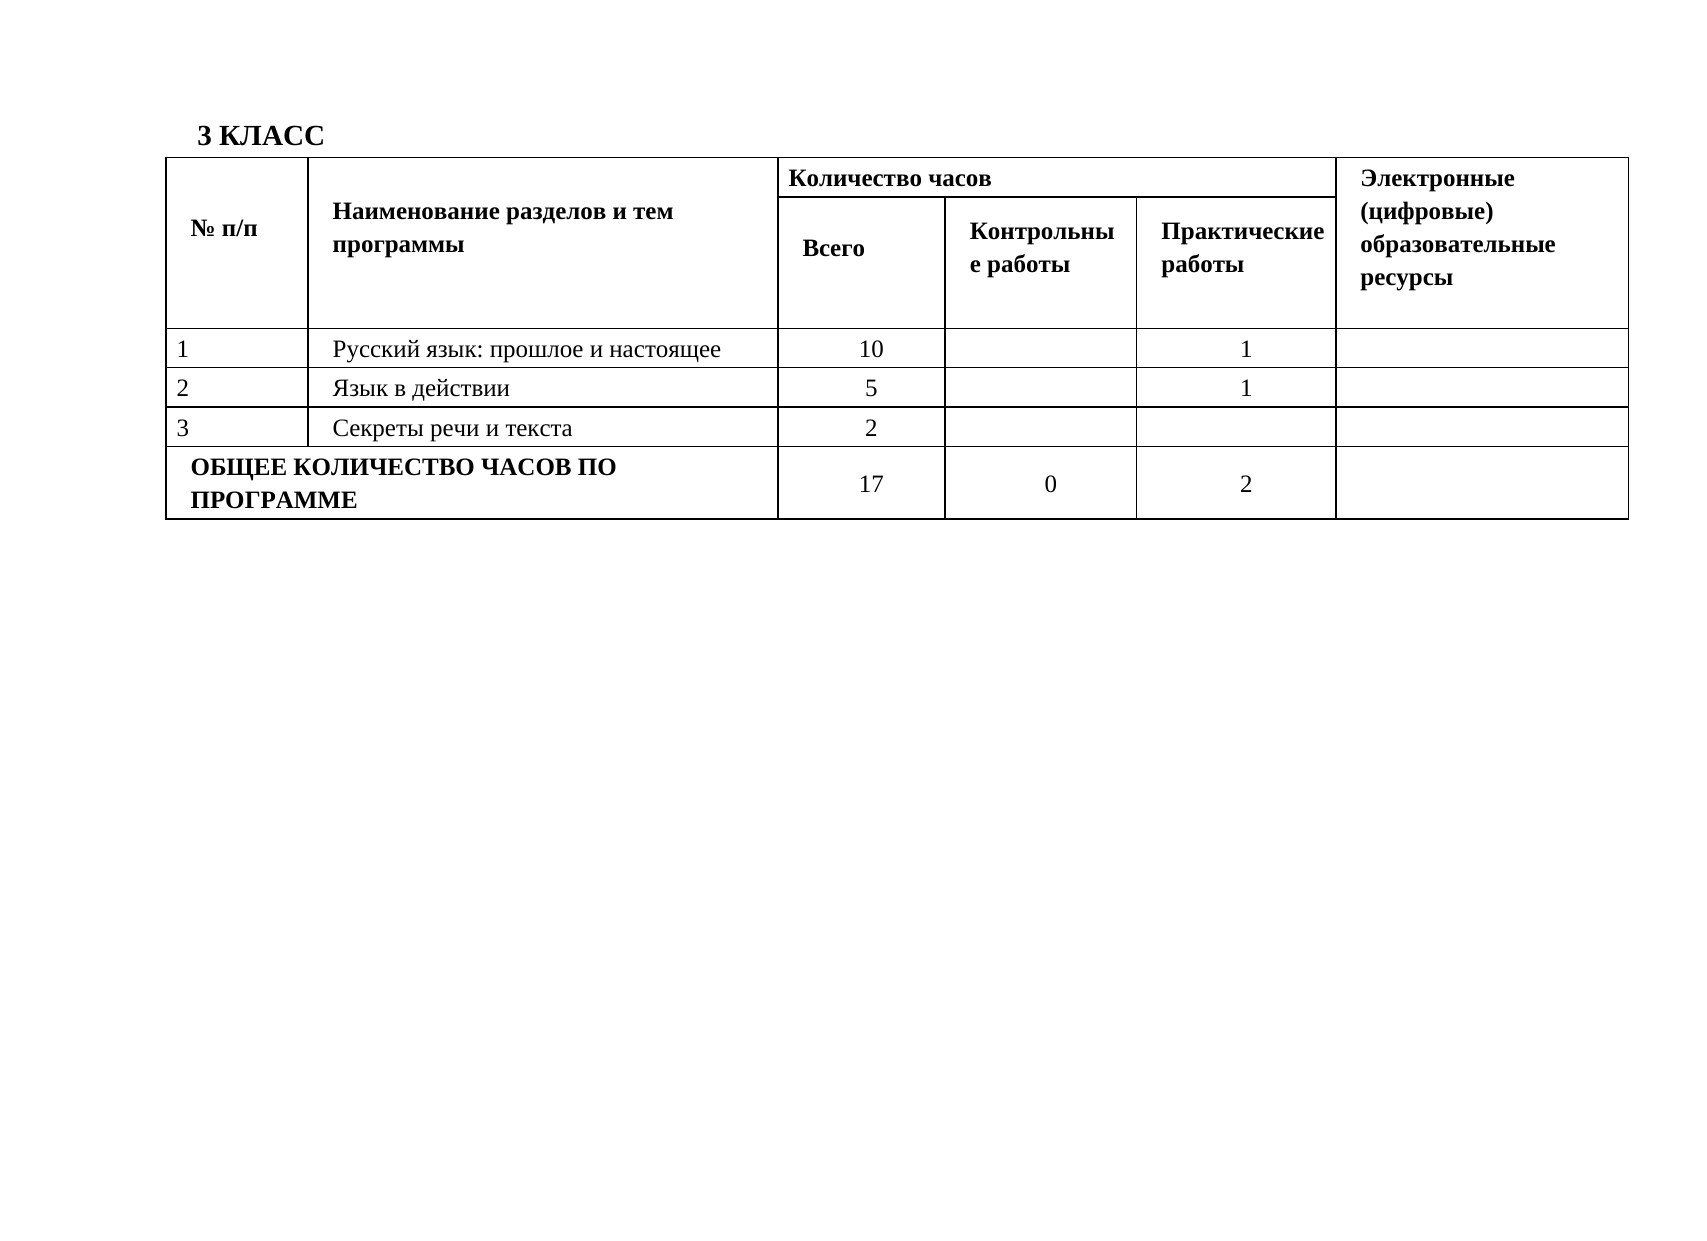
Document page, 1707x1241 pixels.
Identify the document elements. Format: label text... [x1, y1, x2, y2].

table_cell 1 [1137, 368, 1335, 406]
table_cell [946, 368, 1136, 406]
table_cell [1337, 368, 1628, 406]
table_cell Секреты речи и текста [309, 408, 777, 446]
table_cell 3 [167, 408, 307, 446]
table_cell 1 [167, 329, 307, 367]
table_header Количество часов [779, 158, 1335, 196]
table_cell 0 [946, 447, 1136, 518]
table_cell 2 [167, 368, 307, 406]
table_cell 5 [779, 368, 944, 406]
table_cell 10 [779, 329, 944, 367]
table_cell Контрольные работы [946, 198, 1136, 327]
table_cell ОБЩЕЕ КОЛИЧЕСТВО ЧАСОВ ПО ПРОГРАММЕ [167, 447, 777, 518]
table_cell [1337, 447, 1628, 518]
table_cell Всего [779, 198, 944, 327]
table_cell Русский язык: прошлое и настоящее [309, 329, 777, 367]
table_cell Язык в действии [309, 368, 777, 406]
table_cell 2 [779, 408, 944, 446]
table_cell [1337, 408, 1628, 446]
table_cell Практические работы [1137, 198, 1335, 327]
table_cell [946, 329, 1136, 367]
table_cell [946, 408, 1136, 446]
table_cell 2 [1137, 447, 1335, 518]
table_header Электронные (цифровые) образовательные ресурсы [1337, 158, 1628, 327]
table_cell [1337, 329, 1628, 367]
table_cell 1 [1137, 329, 1335, 367]
table_cell [1137, 408, 1335, 446]
table_header Наименование разделов и тем программы [309, 158, 777, 327]
table_cell 17 [779, 447, 944, 518]
table_header № п/п [167, 158, 307, 327]
text 3 КЛАСС [190, 118, 1618, 152]
